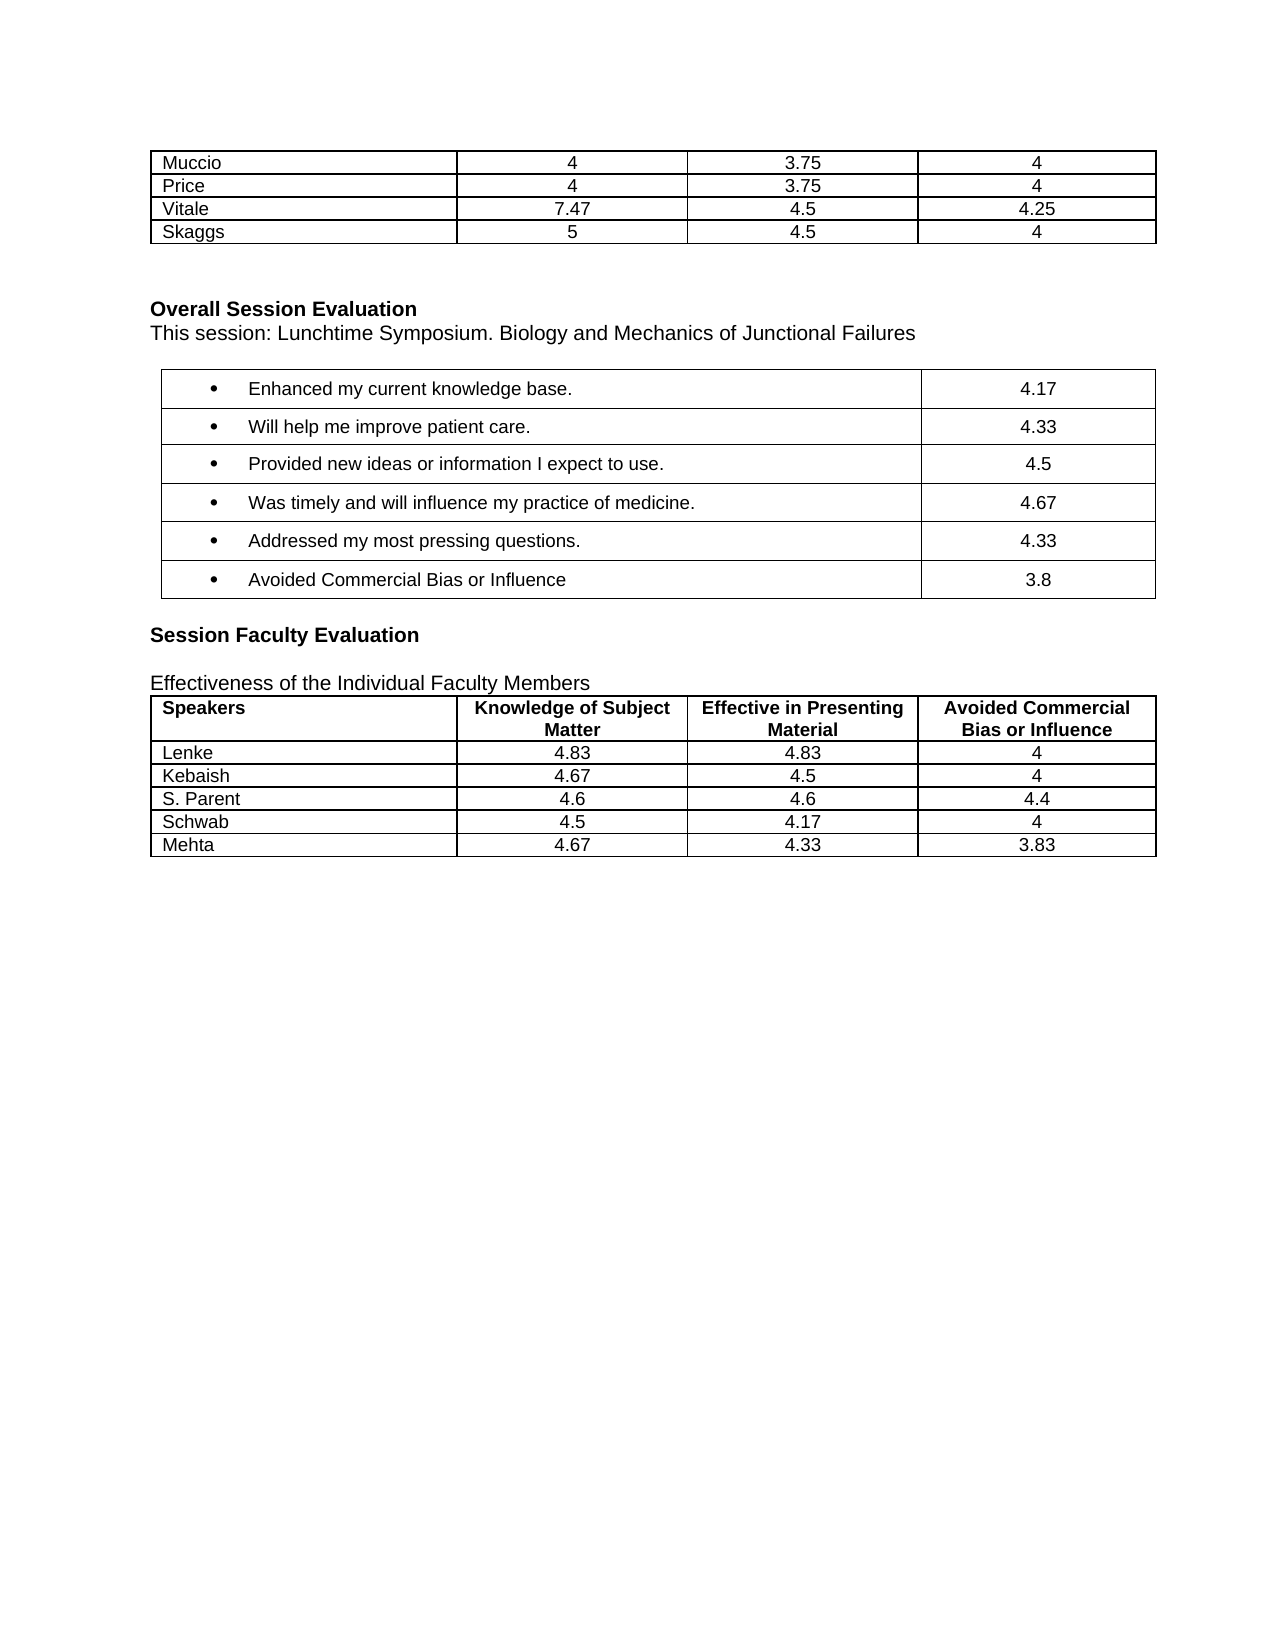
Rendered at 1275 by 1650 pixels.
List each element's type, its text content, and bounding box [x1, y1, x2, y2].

table_cell 7.47 [458, 198, 687, 219]
table_cell Vitale [152, 198, 456, 219]
table_cell 4.17 [688, 811, 917, 832]
table_cell 4.67 [458, 765, 687, 786]
text Session Faculty Evaluation [150, 623, 1125, 647]
table_cell Price [152, 175, 456, 196]
table_cell Will help me improve patient care. [162, 409, 921, 444]
table_cell Avoided Commercial Bias or Influence [162, 561, 921, 598]
table_cell Skaggs [152, 221, 456, 242]
table_cell 4.67 [922, 484, 1155, 521]
table_header Effective in Presenting Material [688, 697, 917, 740]
table_cell S. Parent [152, 788, 456, 809]
table_header Speakers [152, 697, 456, 740]
table_cell 4 [919, 811, 1155, 832]
table_header Knowledge of Subject Matter [458, 697, 687, 740]
table_cell 4.33 [922, 522, 1155, 560]
table_cell 4.25 [919, 198, 1155, 219]
table_header Avoided Commercial Bias or Influence [919, 697, 1155, 740]
table_cell 4 [919, 742, 1155, 763]
table_cell Muccio [152, 152, 456, 173]
table_cell 4.5 [688, 221, 917, 242]
text Overall Session Evaluation [150, 297, 1125, 321]
table_cell Addressed my most pressing questions. [162, 522, 921, 560]
table_cell 4 [919, 221, 1155, 242]
table_header 4.17 [922, 370, 1155, 407]
table_cell 4.5 [922, 445, 1155, 483]
table_cell 3.8 [922, 561, 1155, 598]
table_cell 3.75 [688, 175, 917, 196]
table_header Enhanced my current knowledge base. [162, 370, 921, 407]
text Effectiveness of the Individual Faculty Members [150, 671, 1125, 695]
table_cell 4 [919, 765, 1155, 786]
table_cell 4 [458, 175, 687, 196]
table_cell 4.5 [458, 811, 687, 832]
table_cell 4.6 [458, 788, 687, 809]
table_cell 4 [919, 175, 1155, 196]
table_cell 4.83 [688, 742, 917, 763]
table_cell Was timely and will influence my practice of medicine. [162, 484, 921, 521]
text This session: Lunchtime Symposium. Biology and Mechanics of Junctional Failures [150, 321, 1125, 345]
table_cell 4.67 [458, 834, 687, 856]
table_cell 3.75 [688, 152, 917, 173]
table_cell Mehta [152, 834, 456, 856]
table_cell 4.5 [688, 198, 917, 219]
table_cell 4.83 [458, 742, 687, 763]
table_cell 4 [458, 152, 687, 173]
table_cell 4.33 [688, 834, 917, 856]
table_cell 5 [458, 221, 687, 242]
table_cell 4.33 [922, 409, 1155, 444]
table_cell 4.5 [688, 765, 917, 786]
table_cell Lenke [152, 742, 456, 763]
table_cell 3.83 [919, 834, 1155, 856]
table_cell Provided new ideas or information I expect to use. [162, 445, 921, 483]
table_cell 4.6 [688, 788, 917, 809]
table_cell 4 [919, 152, 1155, 173]
table_cell Kebaish [152, 765, 456, 786]
table_cell 4.4 [919, 788, 1155, 809]
table_cell Schwab [152, 811, 456, 832]
